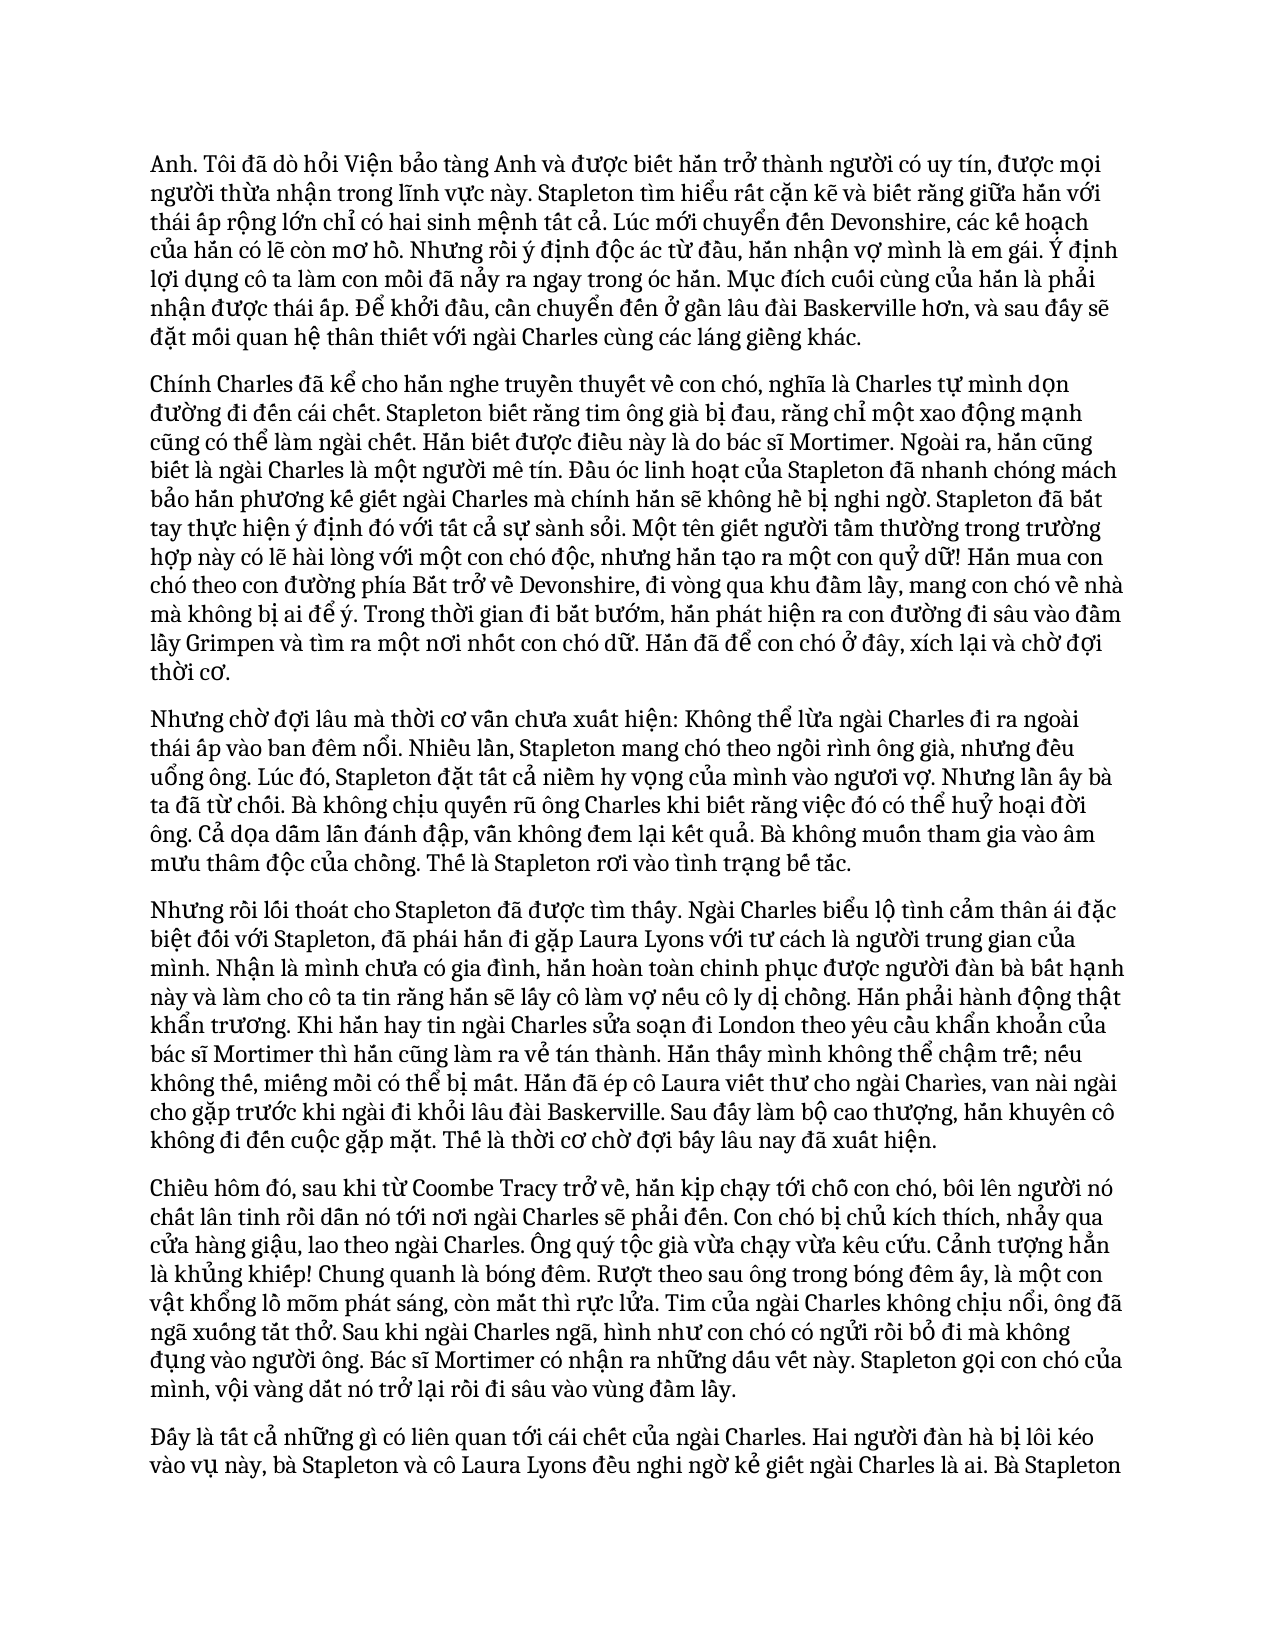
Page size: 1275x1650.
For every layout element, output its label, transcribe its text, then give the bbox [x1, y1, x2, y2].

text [150, 1422, 1125, 1480]
text Nhưng chờ đợi lâu mà thời cơ vẫn chưa xuất hiện: Không thể lừa ngài Charles đi ra ngoài thái ấp vào ban đêm nổi. Nhiều lần, Stapleton mang chó theo ngồi rình ông già, nhưng đều uổng ông. Lúc đó, Stapleton đặt tất cả niềm hy vọng của mình vào ngươi vợ. Nhưng lần ấy bà ta đã từ chối. Bà không chịu quyến rũ ông Charles khi biết rằng việc đó có thể huỷ hoại đời ông. Cả dọa dẫm lẫn đánh đập, vẫn không đem lại kết quả. Bà không muốn tham gia vào âm mưu thâm độc của chồng. Thế là Stapleton rơi vào tình trạng bế tắc. [150, 705, 1125, 877]
text Chiều hôm đó, sau khi từ Coombe Tracy trở về, hắn kịp chạy tới chỗ con chó, bôi lên người nó chất lân tinh rồi dẫn nó tới nơi ngài Charles sẽ phải đến. Con chó bị chủ kích thích, nhảy qua cửa hàng giậu, lao theo ngài Charles. Ông quý tộc già vừa chạy vừa kêu cứu. Cảnh tượng hẳn là khủng khiếp! Chung quanh là bóng đêm. Rượt theo sau ông trong bóng đêm ấy, là một con vật khổng lồ mõm phát sáng, còn mắt thì rực lửa. Tim của ngài Charles không chịu nổi, ông đã ngã xuống tắt thở. Sau khi ngài Charles ngã, hình như con chó có ngửi rồi bỏ đi mà không đụng vào người ông. Bác sĩ Mortimer có nhận ra những dấu vết này. Stapleton gọi con chó của mình, vội vàng dắt nó trở lại rồi đi sâu vào vùng đầm lầy. [150, 1174, 1125, 1404]
text Nhưng rồi lối thoát cho Stapleton đã được tìm thấy. Ngài Charles biểu lộ tình cảm thân ái đặc biệt đối với Stapleton, đã phái hắn đi gặp Laura Lyons với tư cách là người trung gian của mình. Nhận là mình chưa có gia đình, hắn hoàn toàn chinh phục được người đàn bà bất hạnh này và làm cho cô ta tin rằng hắn sẽ lấy cô làm vợ nếu cô ly dị chồng. Hắn phải hành động thật khẩn trương. Khi hắn hay tin ngài Charles sửa soạn đi London theo yêu cầu khẩn khoản của bác sĩ Mortimer thì hắn cũng làm ra vẻ tán thành. Hắn thấy mình không thể chậm trễ; nếu không thế, miếng mồi có thể bị mất. Hắn đã ép cô Laura viết thư cho ngài Charìes, van nài ngài cho gặp trước khi ngài đi khỏi lâu đài Baskerville. Sau đấy làm bộ cao thượng, hắn khuyên cô không đi đến cuộc gặp mặt. Thế là thời cơ chờ đợi bấy lâu nay đã xuất hiện. [150, 896, 1125, 1155]
text Chính Charles đã kể cho hắn nghe truyền thuyết về con chó, nghĩa là Charles tự mình dọn đường đi đến cái chết. Stapleton biết rằng tim ông già bị đau, rằng chỉ một xao động mạnh cũng có thể làm ngài chết. Hắn biết được điều này là do bác sĩ Mortimer. Ngoài ra, hắn cũng biết là ngài Charles là một người mê tín. Đầu óc linh hoạt của Stapleton đã nhanh chóng mách bảo hắn phương kế giết ngài Charles mà chính hắn sẽ không hề bị nghi ngờ. Stapleton đã bắt tay thực hiện ý định đó với tất cả sự sành sỏi. Một tên giết người tầm thường trong trường hợp này có lẽ hài lòng với một con chó độc, nhưng hắn tạo ra một con quỷ dữ! Hắn mua con chó theo con đường phía Bắt trở về Devonshire, đi vòng qua khu đầm lầy, mang con chó về nhà mà không bị ai để ý. Trong thời gian đi bắt bướm, hắn phát hiện ra con đường đi sâu vào đầm lầy Grimpen và tìm ra một nơi nhốt con chó dữ. Hắn đã để con chó ở đây, xích lại và chờ đợi thời cơ. [150, 370, 1125, 686]
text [150, 150, 1125, 351]
